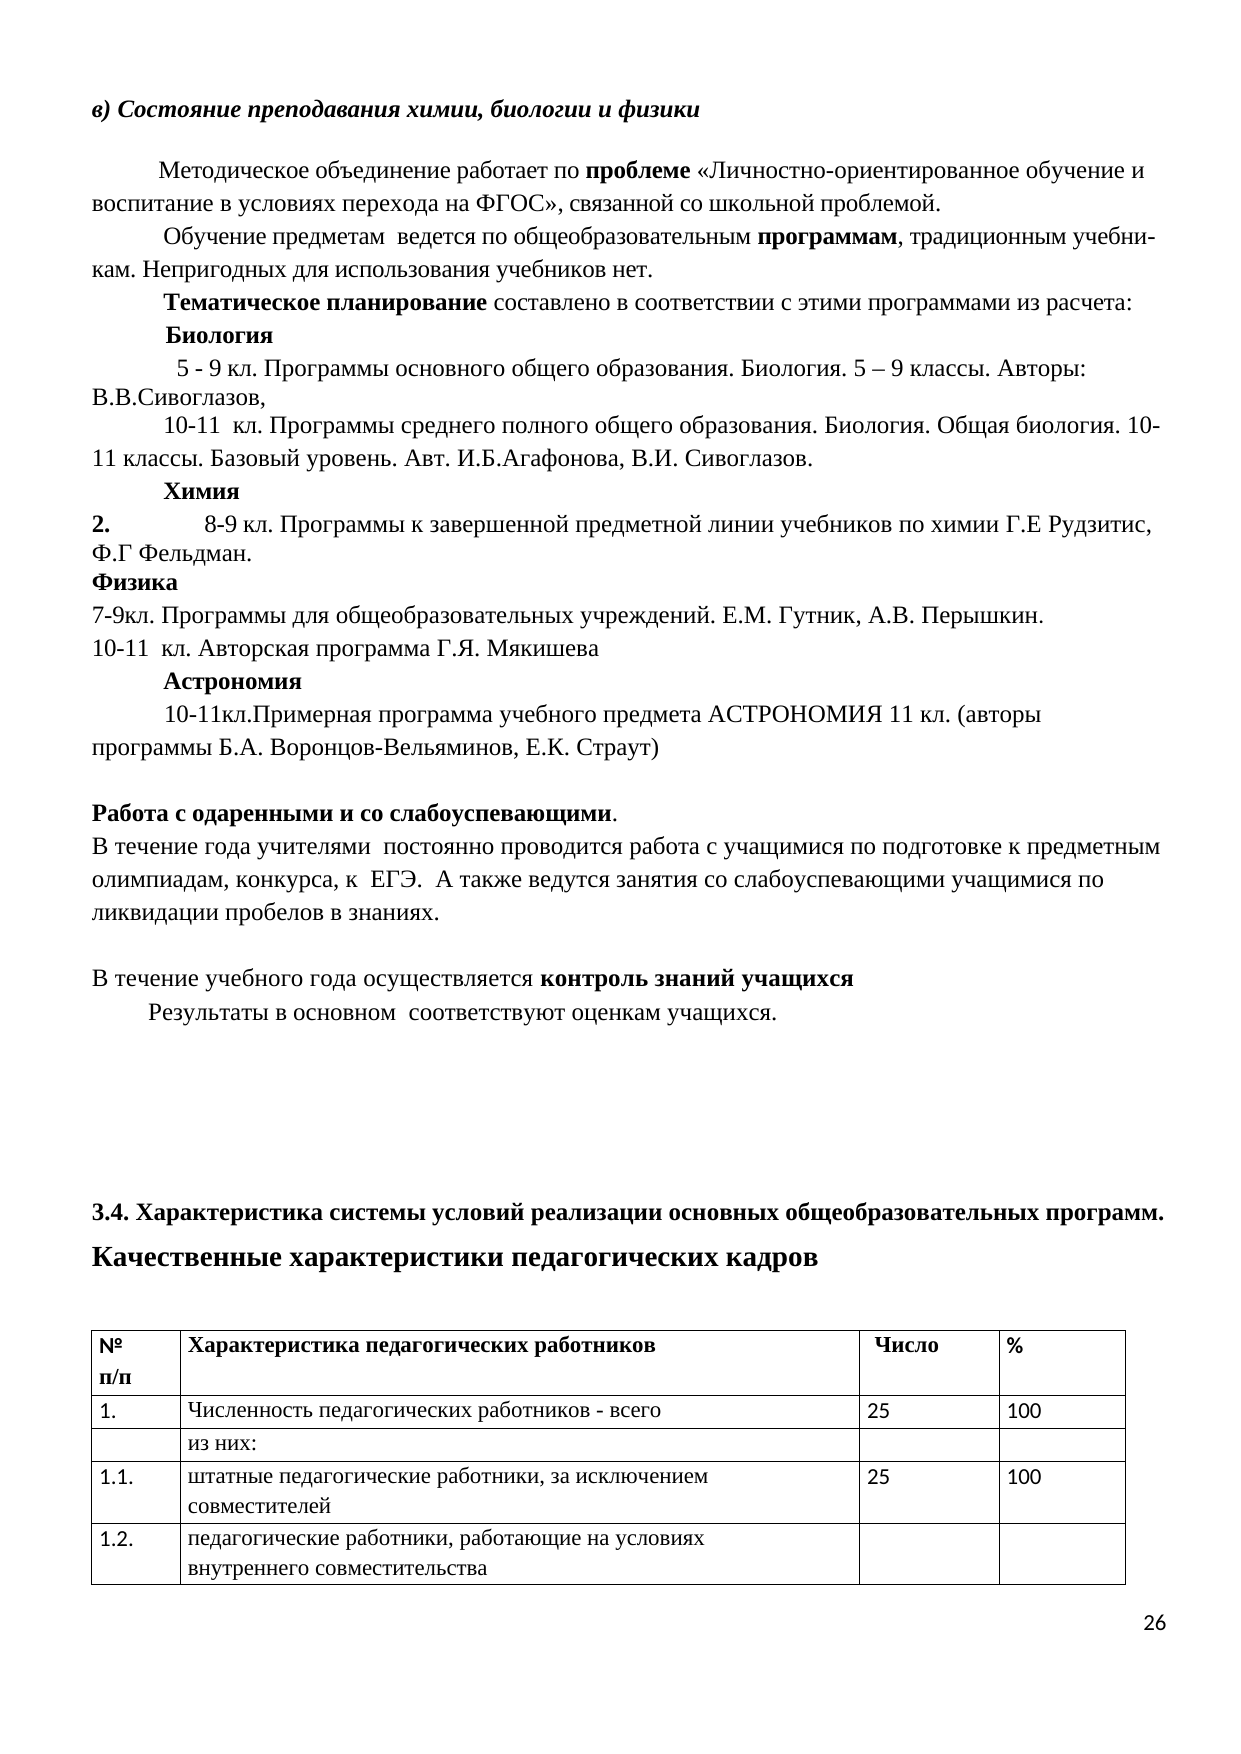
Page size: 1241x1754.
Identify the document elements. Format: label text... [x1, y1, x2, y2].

text В течение учебного года осуществляется контроль знаний учащихся [92, 963, 1166, 992]
text 10-11 кл. Программы среднего полного общего образования. Биология. Общая биология. 10-11 классы. Базовый уровень. Авт. И.Б.Агафонова, В.И. Сивоглазов. [92, 410, 1166, 472]
table_header % [1000, 1331, 1125, 1395]
table_cell 1. [92, 1396, 180, 1428]
table_cell из них: [181, 1429, 859, 1461]
table_cell 1.1. [92, 1462, 180, 1523]
text 5 - 9 кл. Программы основного общего образования. Биология. 5 – 9 классы. Авторы: В.В.Сивоглазов, [92, 353, 1166, 410]
table_header Характеристика педагогических работников [181, 1331, 859, 1395]
table_cell 25 [860, 1396, 999, 1428]
text Физика [92, 567, 1166, 596]
table_cell [1000, 1524, 1125, 1584]
text 3.4. Характеристика системы условий реализации основных общеобразовательных программ. [92, 1197, 1166, 1226]
text в) Состояние преподавания химии, биологии и физики [92, 94, 1166, 122]
table_cell [1000, 1429, 1125, 1461]
text Химия [92, 476, 1166, 505]
table_cell 100 [1000, 1396, 1125, 1428]
table_header Число [860, 1331, 999, 1395]
table_cell педагогические работники, работающие на условиях внутреннего совместительства [181, 1524, 859, 1584]
text Результаты в основном соответствуют оценкам учащихся. [92, 997, 1166, 1025]
table_cell штатные педагогические работники, за исключением совместителей [181, 1462, 859, 1523]
text Качественные характеристики педагогических кадров [92, 1239, 1166, 1272]
text 10-11кл.Примерная программа учебного предмета АСТРОНОМИЯ 11 кл. (авторы программы Б.А. Воронцов-Вельяминов, Е.К. Страут) [92, 699, 1166, 761]
text Обучение предметам ведется по общеобразовательным программам, традиционным учебникам. Непригодных для использования учебников нет. [92, 221, 1166, 283]
table_header № п/п [92, 1331, 180, 1395]
list 8-9 кл. Программы к завершенной предметной линии учебников по химии Г.Е Рудзитис, Ф.Г Фельдман. [92, 509, 1166, 567]
text Тематическое планирование составлено в соответствии с этими программами из расчета: Биология [92, 287, 1166, 349]
table_cell 1.2. [92, 1524, 180, 1584]
text 7-9кл. Программы для общеобразовательных учреждений. Е.М. Гутник, А.В. Перышкин. [92, 600, 1166, 629]
text 10-11 кл. Авторская программа Г.Я. Мякишева [92, 633, 1166, 662]
table_cell Численность педагогических работников - всего [181, 1396, 859, 1428]
table_cell 100 [1000, 1462, 1125, 1523]
text Работа с одаренными и со слабоуспевающими. [92, 798, 1166, 827]
text В течение года учителями постоянно проводится работа с учащимися по подготовке к предметным олимпиадам, конкурса, к ЕГЭ. А также ведутся занятия со слабоуспевающими учащимися по ликвидации пробелов в знаниях. [92, 831, 1166, 926]
text Астрономия [92, 666, 1166, 695]
table_cell [860, 1524, 999, 1584]
table_cell 25 [860, 1462, 999, 1523]
table_cell [860, 1429, 999, 1461]
table_cell [92, 1429, 180, 1461]
text Методическое объединение работает по проблеме «Личностно-ориентированное обучение и воспитание в условиях перехода на ФГОС», связанной со школьной проблемой. [92, 155, 1166, 217]
